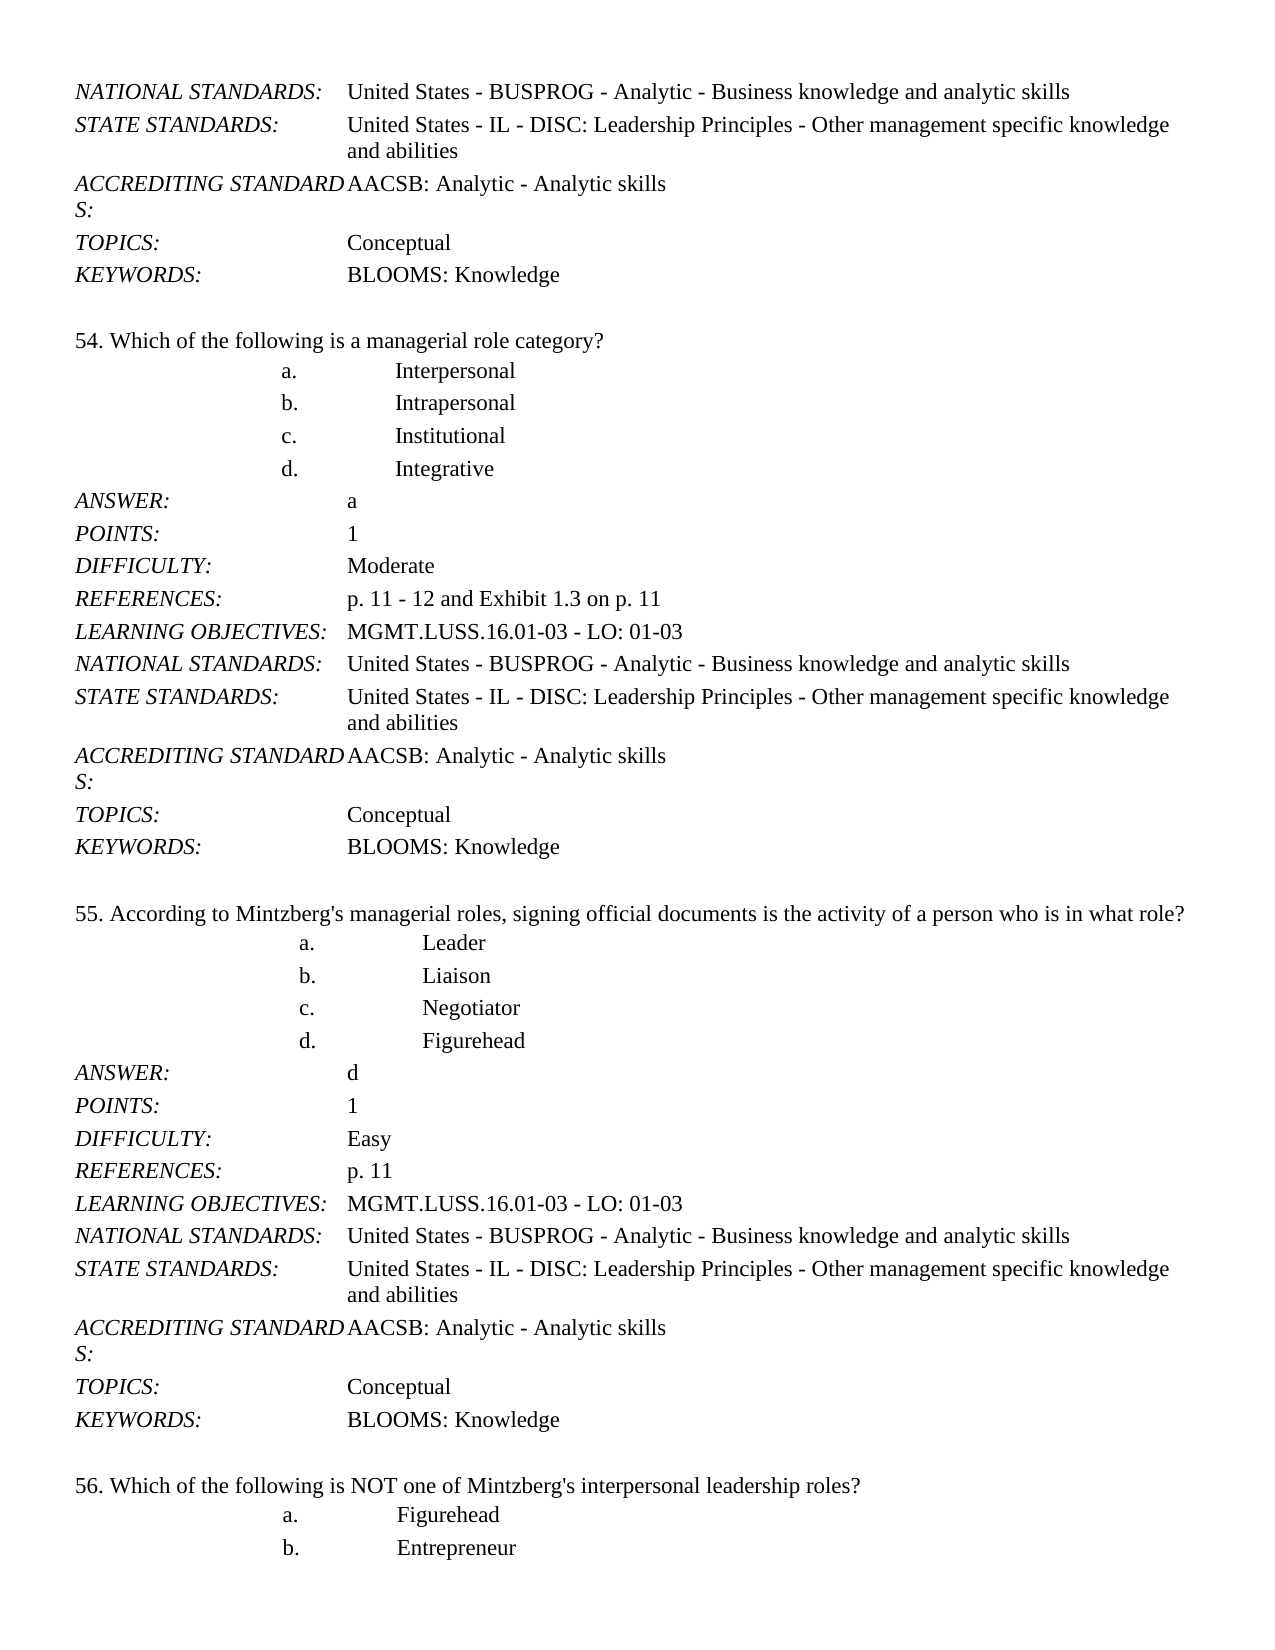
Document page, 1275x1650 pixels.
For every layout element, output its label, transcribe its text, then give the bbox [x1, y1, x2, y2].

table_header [75, 1498, 1200, 1563]
table_header 54. Which of the following is a managerial role category? [75, 354, 1200, 863]
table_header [75, 75, 1200, 291]
table_header 55. According to Mintzberg's managerial roles, signing official documents is the activity of a person who is in what role? [75, 926, 1200, 1435]
